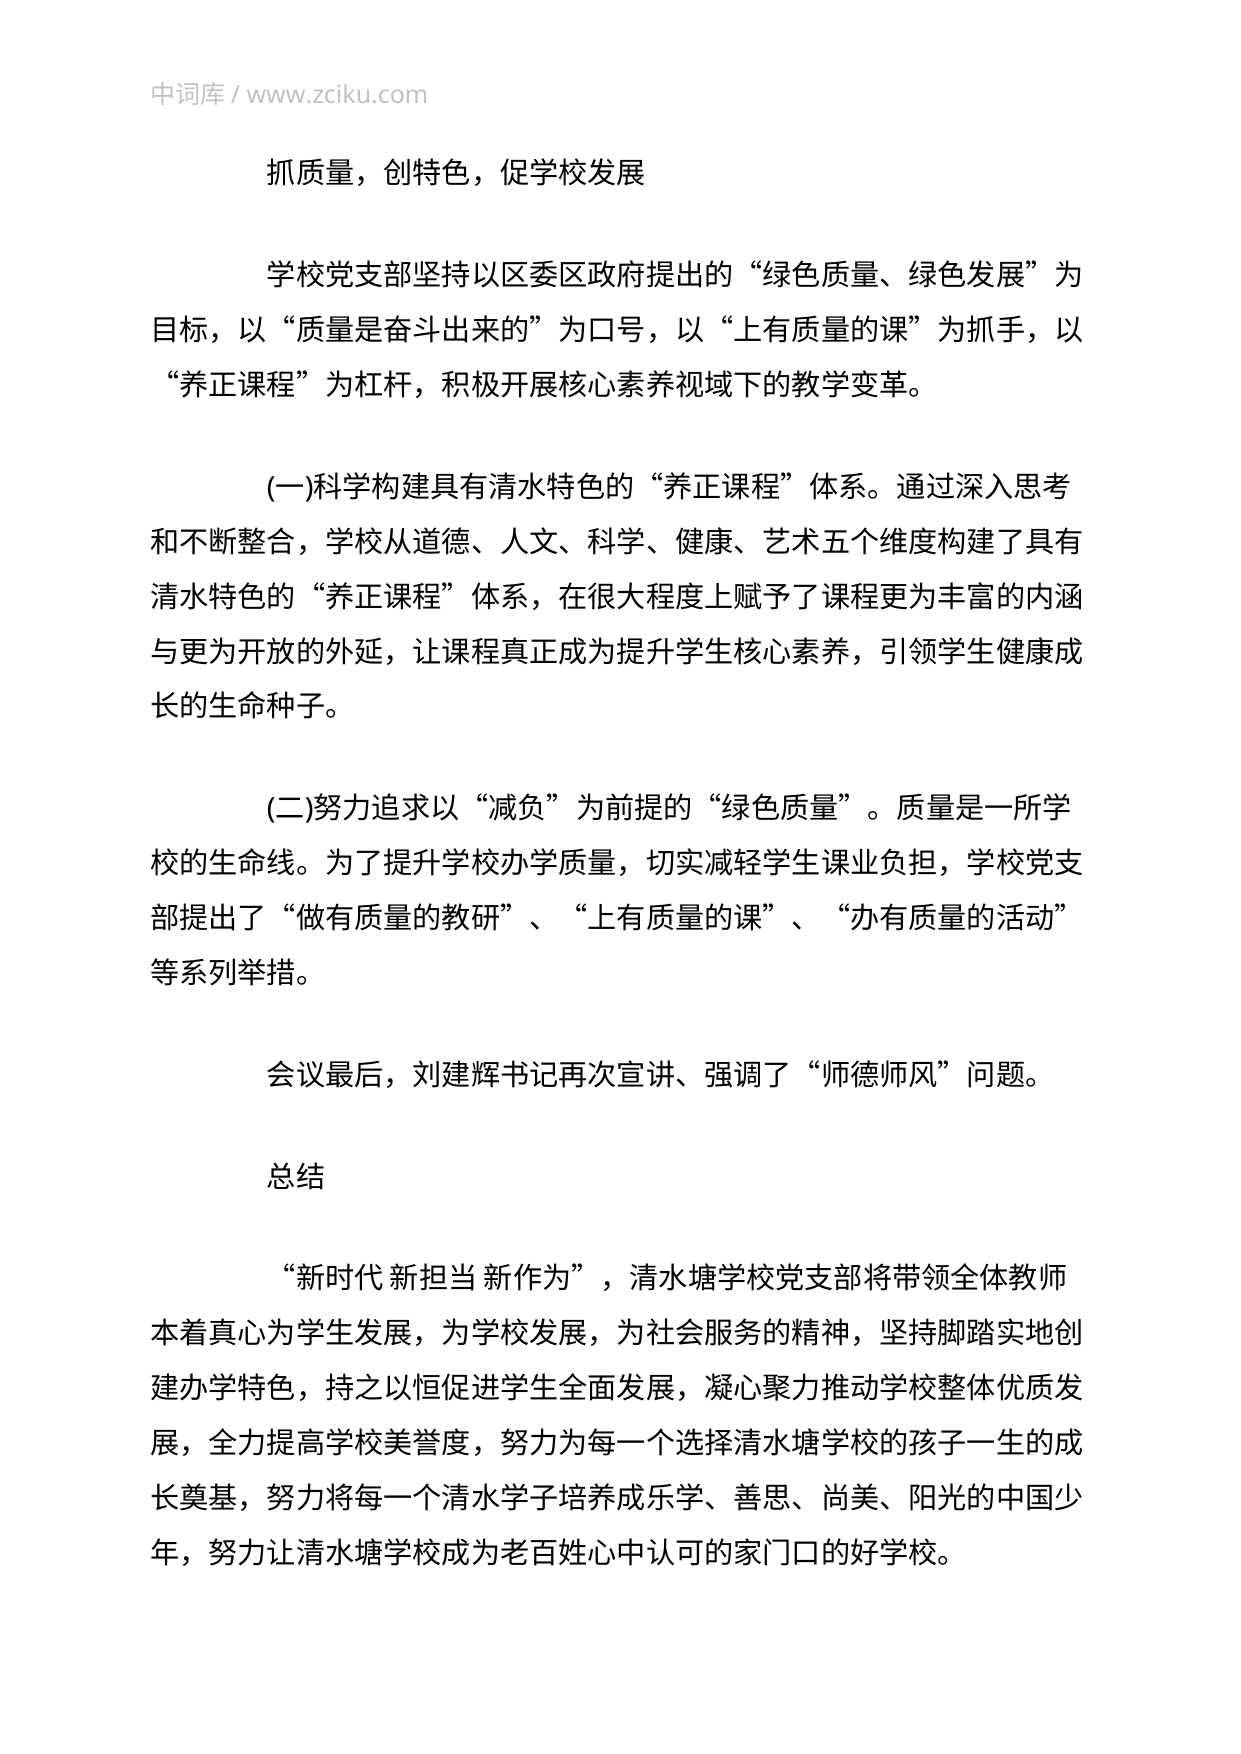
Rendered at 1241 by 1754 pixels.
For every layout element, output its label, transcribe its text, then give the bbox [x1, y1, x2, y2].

text 抓质量，创特色，促学校发展 [150, 150, 1090, 192]
text 总结 [150, 1153, 1090, 1195]
text 会议最后，刘建辉书记再次宣讲、强调了“师德师风”问题。 [150, 1051, 1090, 1094]
text “新时代 新担当 新作为”，清水塘学校党支部将带领全体教师本着真心为学生发展，为学校发展，为社会服务的精神，坚持脚踏实地创建办学特色，持之以恒促进学生全面发展，凝心聚力推动学校整体优质发展，全力提高学校美誉度，努力为每一个选择清水塘学校的孩子一生的成长奠基，努力将每一个清水学子培养成乐学、善思、尚美、阳光的中国少年，努力让清水塘学校成为老百姓心中认可的家门口的好学校。 [150, 1255, 1090, 1572]
text 学校党支部坚持以区委区政府提出的“绿色质量、绿色发展”为目标，以“质量是奋斗出来的”为口号，以“上有质量的课”为抓手，以“养正课程”为杠杆，积极开展核心素养视域下的教学变革。 [150, 252, 1090, 404]
text (二)努力追求以“减负”为前提的“绿色质量”。质量是一所学校的生命线。为了提升学校办学质量，切实减轻学生课业负担，学校党支部提出了“做有质量的教研”、“上有质量的课”、“办有质量的活动”等系列举措。 [150, 785, 1090, 992]
text (一)科学构建具有清水特色的“养正课程”体系。通过深入思考和不断整合，学校从道德、人文、科学、健康、艺术五个维度构建了具有清水特色的“养正课程”体系，在很大程度上赋予了课程更为丰富的内涵与更为开放的外延，让课程真正成为提升学生核心素养，引领学生健康成长的生命种子。 [150, 463, 1090, 725]
